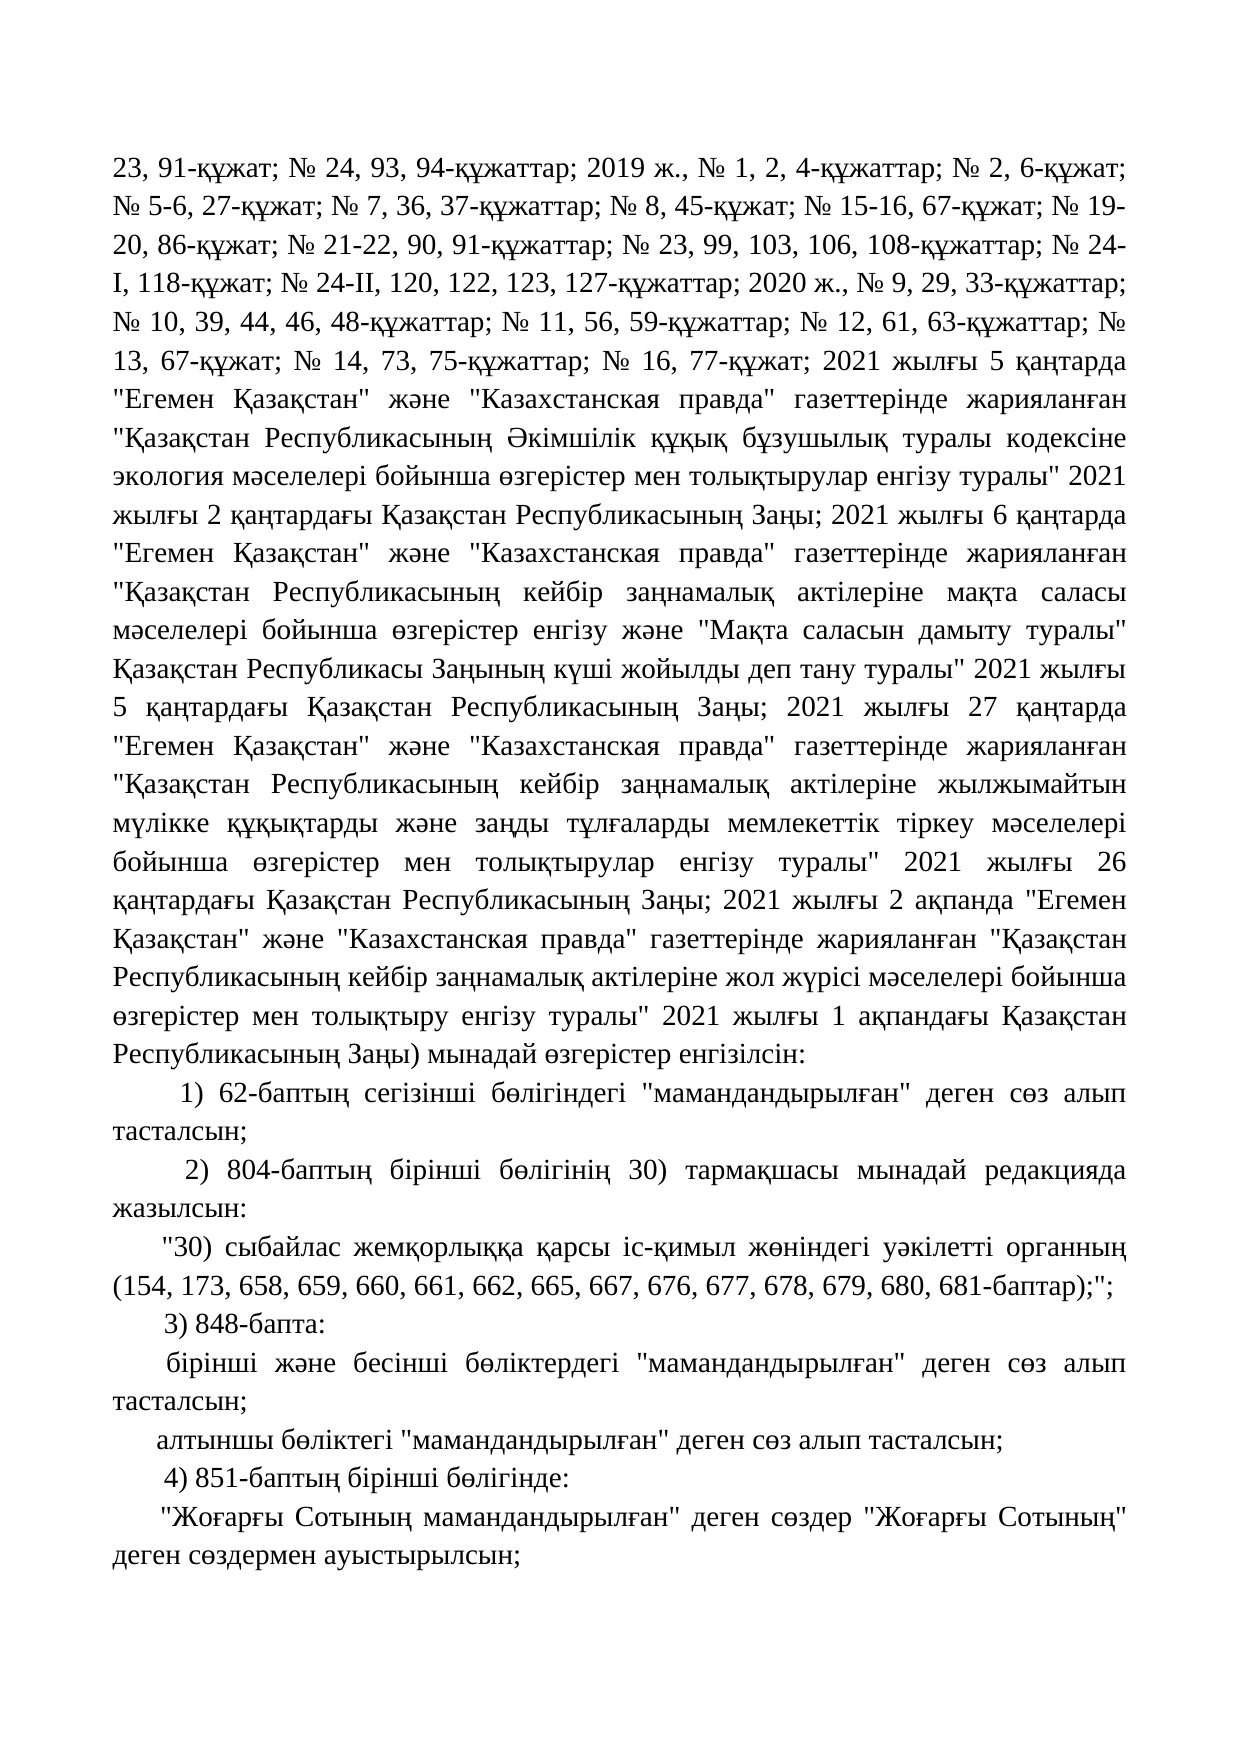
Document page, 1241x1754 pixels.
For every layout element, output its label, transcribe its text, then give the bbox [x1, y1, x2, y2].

text 1) 62-баптың сегізінші бөлігіндегі "мамандандырылған" деген сөз алып тасталсын; [112, 1075, 1128, 1147]
text 3) 848-бапта: [112, 1306, 1128, 1340]
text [112, 150, 1128, 1070]
text 2) 804-баптың бірінші бөлігінің 30) тармақшасы мынадай редакцияда жазылсын: [112, 1152, 1128, 1224]
text 4) 851-баптың бірінші бөлігінде: [112, 1460, 1128, 1494]
text "30) сыбайлас жемқорлыққа қарсы іс-қимыл жөніндегі уәкілетті органның (154, 173, 658, 659, 660, 661, 662, 665, 667, 676, 677, 678, 679, 680, 681-баптар);"; [112, 1229, 1128, 1301]
text "Жоғарғы Сотының мамандандырылған" деген сөздер "Жоғарғы Сотының" деген сөздермен ауыстырылсын; [112, 1499, 1128, 1571]
text бірінші және бесінші бөліктердегі "мамандандырылған" деген сөз алып тасталсын; [112, 1345, 1128, 1417]
text алтыншы бөліктегі "мамандандырылған" деген сөз алып тасталсын; [112, 1422, 1128, 1455]
